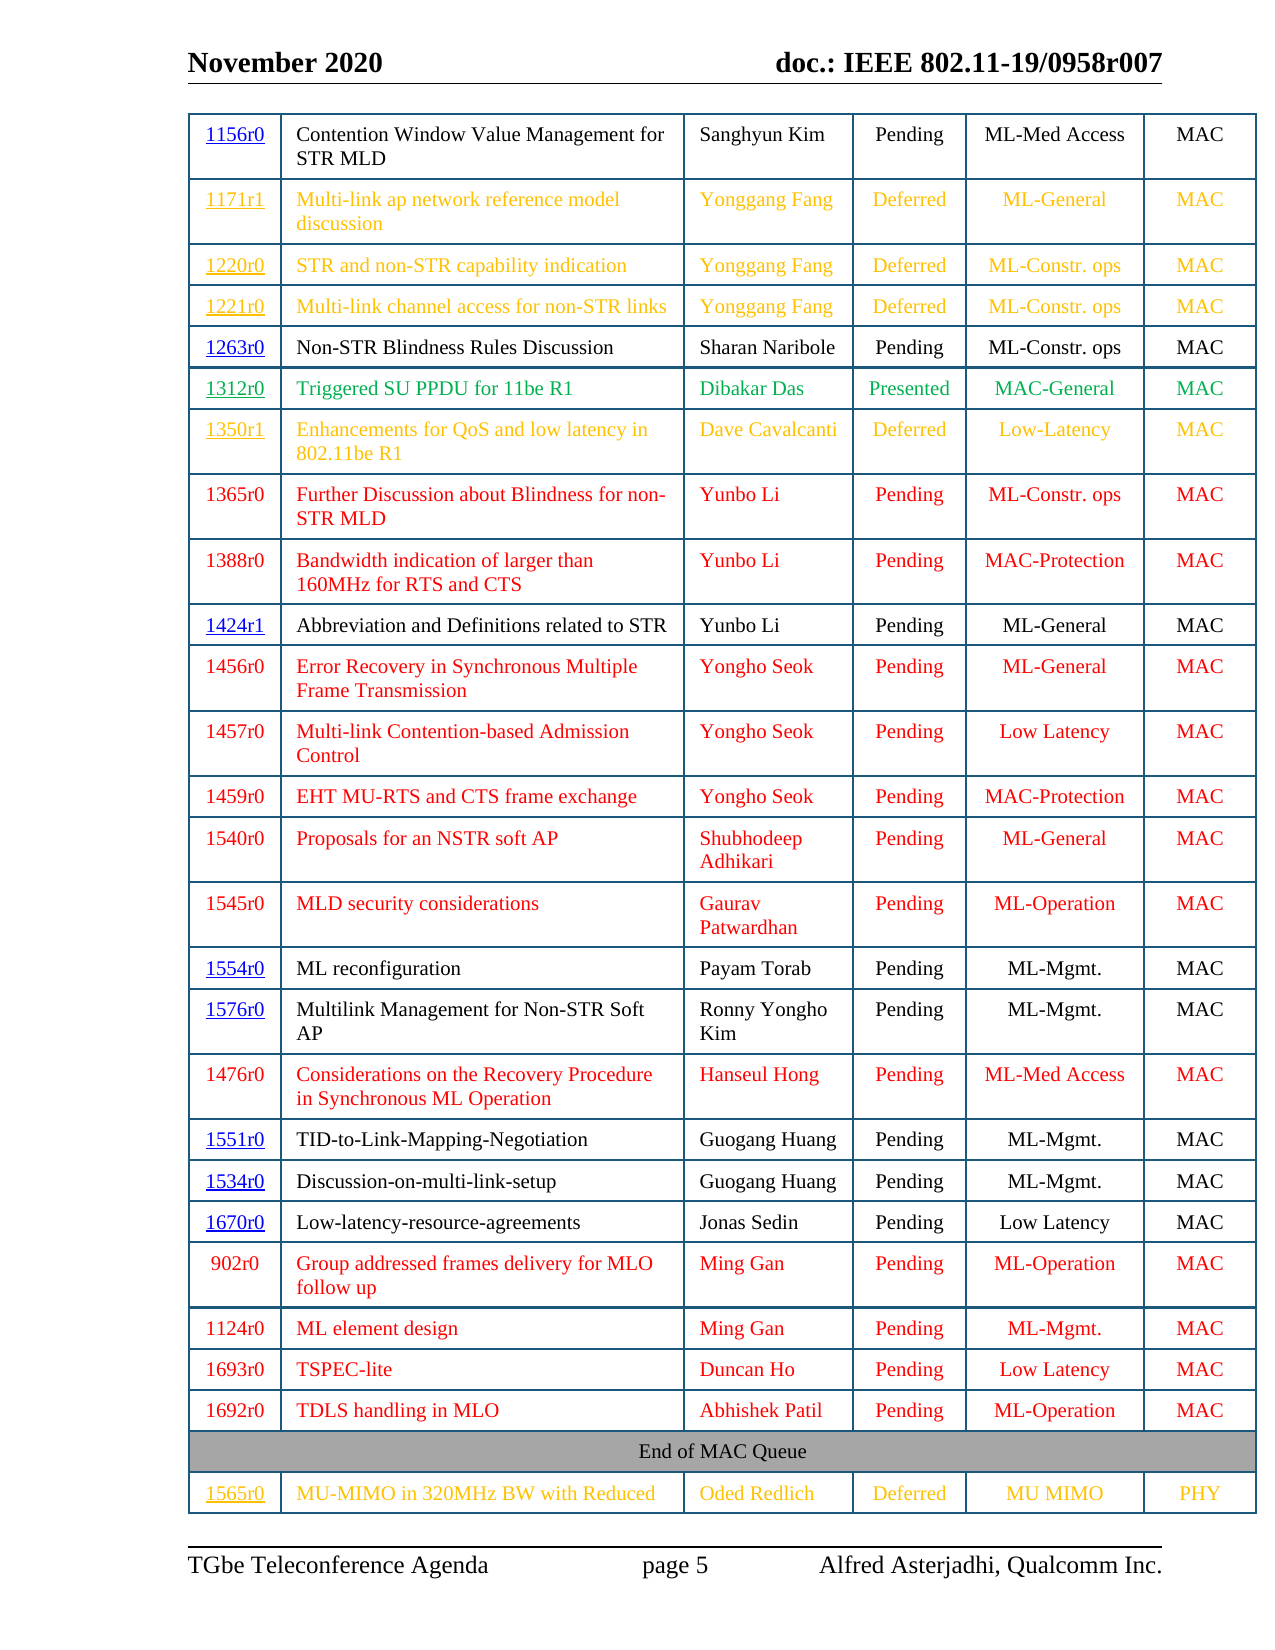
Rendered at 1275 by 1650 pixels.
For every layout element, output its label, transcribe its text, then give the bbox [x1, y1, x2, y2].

table_cell Payam Torab [685, 948, 852, 987]
table_cell ML-Mgmt. [967, 1309, 1143, 1348]
table_cell Error Recovery in Synchronous Multiple Frame Transmission [282, 646, 683, 709]
table_cell Pending [854, 1243, 965, 1306]
table_cell Duncan Ho [685, 1350, 852, 1389]
table_cell Guogang Huang [685, 1161, 852, 1200]
table_cell ML-Mgmt. [967, 1120, 1143, 1159]
table_cell 1545r0 [190, 883, 280, 946]
table_cell MAC [1145, 1202, 1255, 1241]
table_cell MAC [1145, 327, 1255, 366]
table_cell Yonggang Fang [685, 245, 852, 284]
table_cell Yonggang Fang [685, 180, 852, 243]
table_cell Pending [854, 1391, 965, 1430]
table_cell MAC [1145, 1120, 1255, 1159]
table_cell Yongho Seok [685, 712, 852, 775]
table_cell 1124r0 [190, 1309, 280, 1348]
table_cell Ming Gan [685, 1309, 852, 1348]
table_cell Enhancements for QoS and low latency in 802.11be R1 [282, 410, 683, 473]
table_cell 1540r0 [190, 818, 280, 881]
table_cell Pending [854, 605, 965, 644]
table_cell Group addressed frames delivery for MLO follow up [282, 1243, 683, 1306]
table_cell 1576r0 [190, 990, 280, 1053]
table_cell Pending [854, 646, 965, 709]
table_cell Low-latency-resource-agreements [282, 1202, 683, 1241]
table_cell 1220r0 [190, 245, 280, 284]
table_cell MAC [1145, 180, 1255, 243]
table_cell MAC [1145, 475, 1255, 538]
table_cell Hanseul Hong [685, 1055, 852, 1118]
table_cell Gaurav Patwardhan [685, 883, 852, 946]
table_cell Low-Latency [967, 410, 1143, 473]
table_cell Deferred [854, 286, 965, 325]
table_cell MAC [1145, 286, 1255, 325]
table_cell MAC [1145, 540, 1255, 603]
table_cell ML-Mgmt. [967, 948, 1143, 987]
table_cell 1693r0 [190, 1350, 280, 1389]
table_cell MAC [1145, 369, 1255, 407]
table_cell MAC [1145, 1350, 1255, 1389]
table_cell PHY [1145, 1473, 1255, 1512]
table_cell ML element design [282, 1309, 683, 1348]
table_cell MU-MIMO in 320MHz BW with Reduced Overhead [282, 1473, 683, 1512]
table_cell Yunbo Li [685, 540, 852, 603]
table_cell 1551r0 [190, 1120, 280, 1159]
table_cell Triggered SU PPDU for 11be R1 [282, 369, 683, 407]
table_cell 1459r0 [190, 777, 280, 816]
table_cell Bandwidth indication of larger than 160MHz for RTS and CTS [282, 540, 683, 603]
table_cell Multilink Management for Non-STR Soft AP [282, 990, 683, 1053]
table_cell Yunbo Li [685, 475, 852, 538]
table_cell 1554r0 [190, 948, 280, 987]
table_cell ML-Med Access [967, 115, 1143, 178]
table_cell Pending [854, 475, 965, 538]
table_cell Non-STR Blindness Rules Discussion [282, 327, 683, 366]
table_cell MAC [1145, 712, 1255, 775]
table_cell 1692r0 [190, 1391, 280, 1430]
table_cell ML-Med Access [967, 1055, 1143, 1118]
table_cell MAC [1145, 1055, 1255, 1118]
table_cell Ming Gan [685, 1243, 852, 1306]
table_cell Pending [854, 115, 965, 178]
table_cell Pending [854, 990, 965, 1053]
table_cell 1156r0 [190, 115, 280, 178]
table_cell MAC [1145, 1391, 1255, 1430]
table_cell Multi-link Contention-based Admission Control [282, 712, 683, 775]
table_cell ML-General [967, 646, 1143, 709]
table_cell 1565r0 [190, 1473, 280, 1512]
table_cell ML-Constr. ops [967, 475, 1143, 538]
table_cell Considerations on the Recovery Procedure in Synchronous ML Operation [282, 1055, 683, 1118]
table_cell 1221r0 [190, 286, 280, 325]
table_cell 1456r0 [190, 646, 280, 709]
table_cell MAC [1145, 883, 1255, 946]
table_cell 1312r0 [190, 369, 280, 407]
table_cell 1388r0 [190, 540, 280, 603]
table_cell 1424r1 [190, 605, 280, 644]
table_cell Abhishek Patil [685, 1391, 852, 1430]
table_cell ML-Constr. ops [967, 327, 1143, 366]
table_cell Pending [854, 818, 965, 881]
table_cell Yongho Seok [685, 646, 852, 709]
table_cell Yongho Seok [685, 777, 852, 816]
table_cell Dibakar Das [685, 369, 852, 407]
table_cell Multi-link ap network reference model discussion [282, 180, 683, 243]
table_cell ML-Operation [967, 1391, 1143, 1430]
table_cell ML-Operation [967, 883, 1143, 946]
table_cell ML-General [967, 605, 1143, 644]
table_cell Pending [854, 540, 965, 603]
table_cell 1365r0 [190, 475, 280, 538]
table_cell Pending [854, 1055, 965, 1118]
table_cell TSPEC-lite [282, 1350, 683, 1389]
table_cell Multi-link channel access for non-STR links [282, 286, 683, 325]
table_cell Jonas Sedin [685, 1202, 852, 1241]
table_cell End of MAC Queue [190, 1432, 1255, 1471]
table_cell MAC [1145, 646, 1255, 709]
table_cell 1476r0 [190, 1055, 280, 1118]
table_cell MAC-Protection [967, 540, 1143, 603]
table_cell MAC [1145, 605, 1255, 644]
table_cell Dave Cavalcanti [685, 410, 852, 473]
table_cell 1350r1 [190, 410, 280, 473]
table_cell Low Latency [967, 1350, 1143, 1389]
table_cell Pending [854, 883, 965, 946]
table_cell 902r0 [190, 1243, 280, 1306]
table_cell ML-General [967, 818, 1143, 881]
table_cell Low Latency [967, 712, 1143, 775]
table_cell Sanghyun Kim [685, 115, 852, 178]
table_cell MAC [1145, 115, 1255, 178]
table_cell Proposals for an NSTR soft AP [282, 818, 683, 881]
table_cell EHT MU-RTS and CTS frame exchange [282, 777, 683, 816]
table_cell Yunbo Li [685, 605, 852, 644]
table_cell 1670r0 [190, 1202, 280, 1241]
table_cell Pending [854, 1350, 965, 1389]
table_cell ML-General [967, 180, 1143, 243]
table_cell ML-Constr. ops [967, 286, 1143, 325]
table_cell Pending [854, 777, 965, 816]
table_cell Discussion-on-multi-link-setup [282, 1161, 683, 1200]
table_cell Deferred [854, 180, 965, 243]
table_cell MAC [1145, 948, 1255, 987]
table_cell Pending [854, 327, 965, 366]
table_cell ML-Operation [967, 1243, 1143, 1306]
table_cell MAC [1145, 990, 1255, 1053]
table_cell 1263r0 [190, 327, 280, 366]
table_cell Further Discussion about Blindness for non-STR MLD [282, 475, 683, 538]
table_cell Low Latency [967, 1202, 1143, 1241]
table_cell TID-to-Link-Mapping-Negotiation [282, 1120, 683, 1159]
table_cell Pending [854, 1309, 965, 1348]
table_cell Deferred [854, 1473, 965, 1512]
table_cell Pending [854, 948, 965, 987]
table_cell STR and non-STR capability indication [282, 245, 683, 284]
table_cell Pending [854, 1161, 965, 1200]
table_cell Shubhodeep Adhikari [685, 818, 852, 881]
table_cell ML-Mgmt. [967, 1161, 1143, 1200]
table_cell MAC [1145, 245, 1255, 284]
table_cell Yonggang Fang [685, 286, 852, 325]
table_cell Presented [854, 369, 965, 407]
table_cell Oded Redlich [685, 1473, 852, 1512]
table_cell ML-Mgmt. [967, 990, 1143, 1053]
table_cell ML reconfiguration [282, 948, 683, 987]
table_cell Pending [854, 712, 965, 775]
table_cell 1171r1 [190, 180, 280, 243]
table_cell MAC [1145, 1243, 1255, 1306]
table_cell MAC [1145, 1309, 1255, 1348]
table_cell Ronny Yongho Kim [685, 990, 852, 1053]
table_cell Deferred [854, 410, 965, 473]
table_cell TDLS handling in MLO [282, 1391, 683, 1430]
table_cell Pending [854, 1202, 965, 1241]
table_cell Guogang Huang [685, 1120, 852, 1159]
table_cell MAC [1145, 777, 1255, 816]
table_cell 1457r0 [190, 712, 280, 775]
table_cell MAC [1145, 410, 1255, 473]
table_cell MLD security considerations [282, 883, 683, 946]
table_cell Abbreviation and Definitions related to STR [282, 605, 683, 644]
table_cell Pending [854, 1120, 965, 1159]
table_cell Deferred [854, 245, 965, 284]
table_cell MAC-General [967, 369, 1143, 407]
table_cell MAC [1145, 818, 1255, 881]
table_cell ML-Constr. ops [967, 245, 1143, 284]
table_cell MAC-Protection [967, 777, 1143, 816]
table_cell Sharan Naribole [685, 327, 852, 366]
table_cell 1534r0 [190, 1161, 280, 1200]
table_cell MAC [1145, 1161, 1255, 1200]
table_cell MU MIMO [967, 1473, 1143, 1512]
table_cell Contention Window Value Management for STR MLD [282, 115, 683, 178]
